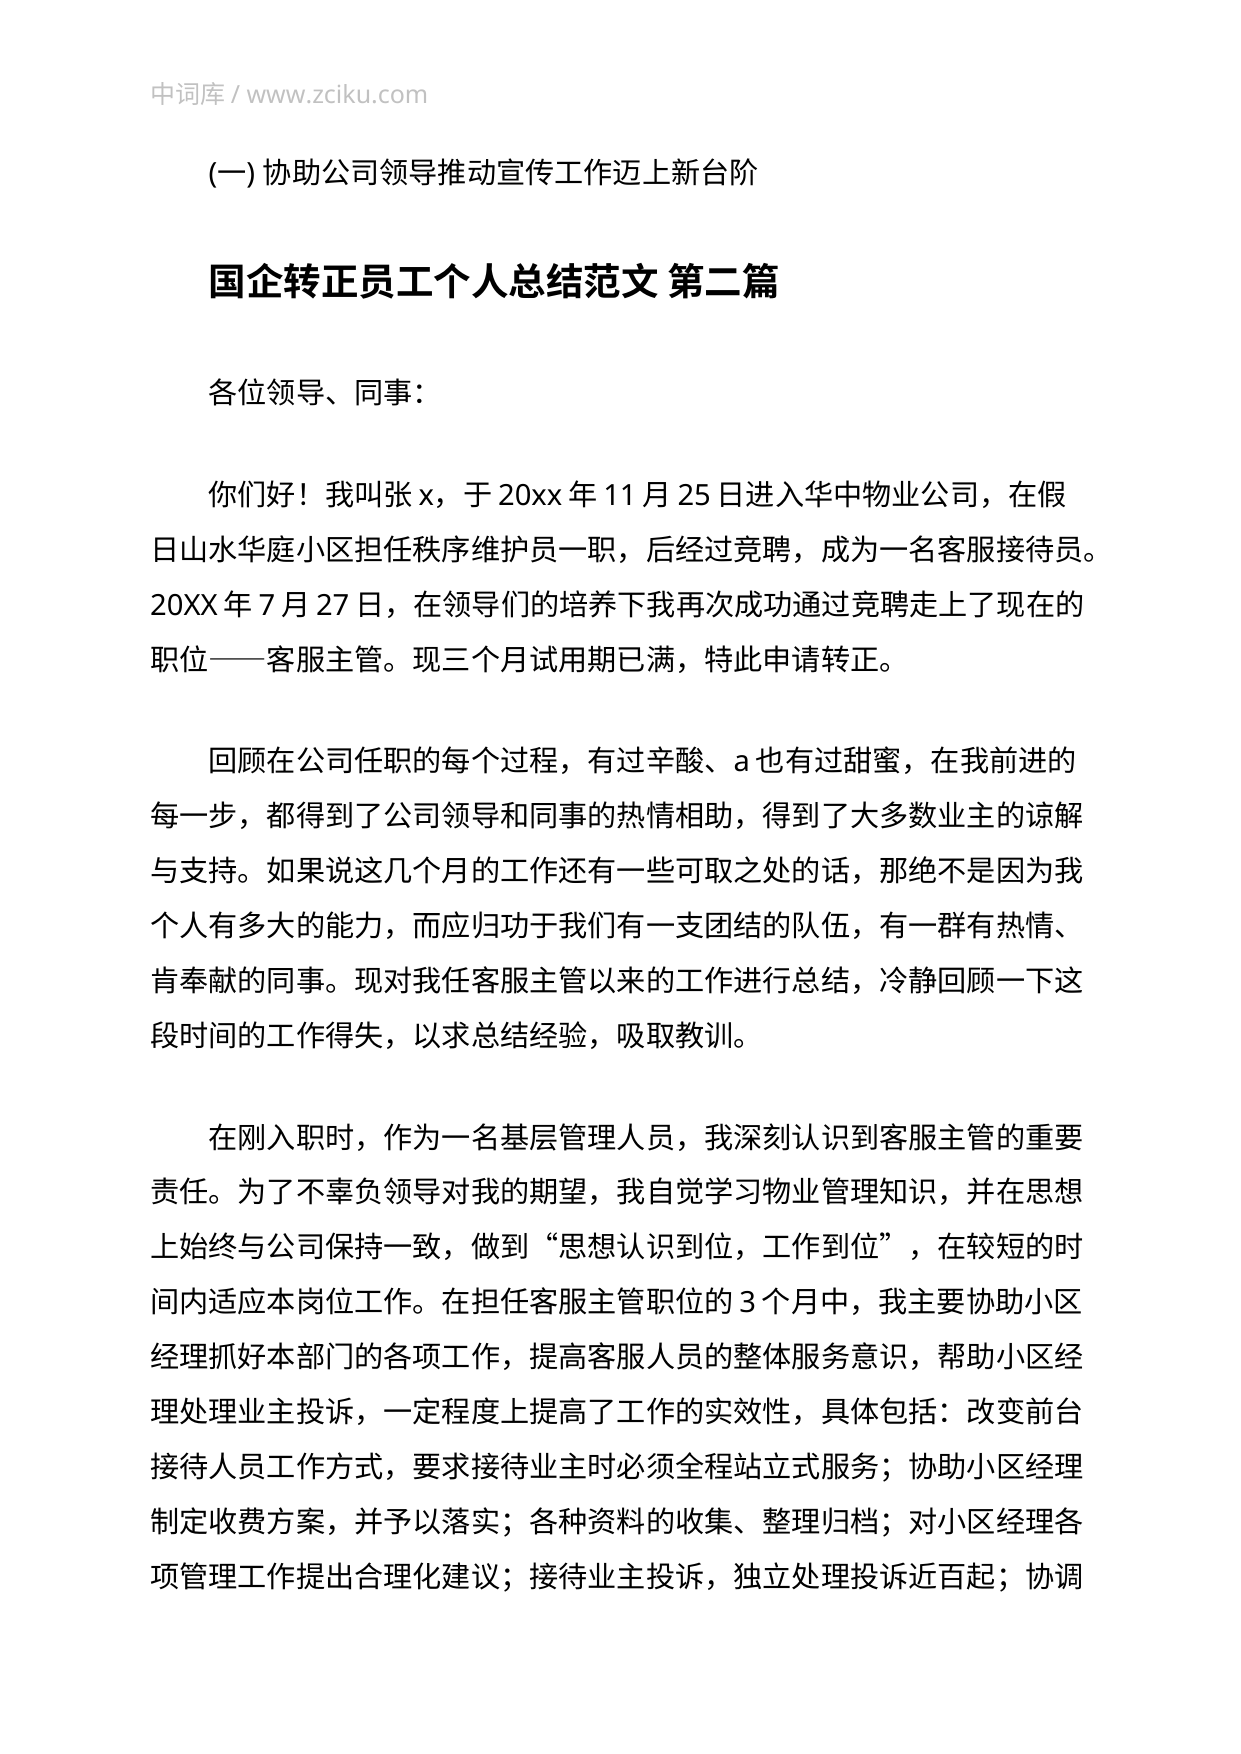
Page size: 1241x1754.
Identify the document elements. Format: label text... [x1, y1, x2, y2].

text 回顾在公司任职的每个过程，有过辛酸、a也有过甜蜜，在我前进的每一步，都得到了公司领导和同事的热情相助，得到了大多数业主的谅解与支持。如果说这几个月的工作还有一些可取之处的话，那绝不是因为我个人有多大的能力，而应归功于我们有一支团结的队伍，有一群有热情、肯奉献的同事。现对我任客服主管以来的工作进行总结，冷静回顾一下这段时间的工作得失，以求总结经验，吸取教训。 [150, 738, 1090, 1055]
text (一) 协助公司领导推动宣传工作迈上新台阶 [150, 150, 1090, 192]
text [150, 1114, 1090, 1596]
text 各位领导、同事： [150, 369, 1090, 412]
text 国企转正员工个人总结范文 第二篇 [150, 252, 1090, 306]
text 你们好！我叫张x，于20xx年11月25日进入华中物业公司，在假日山水华庭小区担任秩序维护员一职，后经过竞聘，成为一名客服接待员。20XX年7月27日，在领导们的培养下我再次成功通过竞聘走上了现在的职位――客服主管。现三个月试用期已满，特此申请转正。 [150, 471, 1090, 678]
